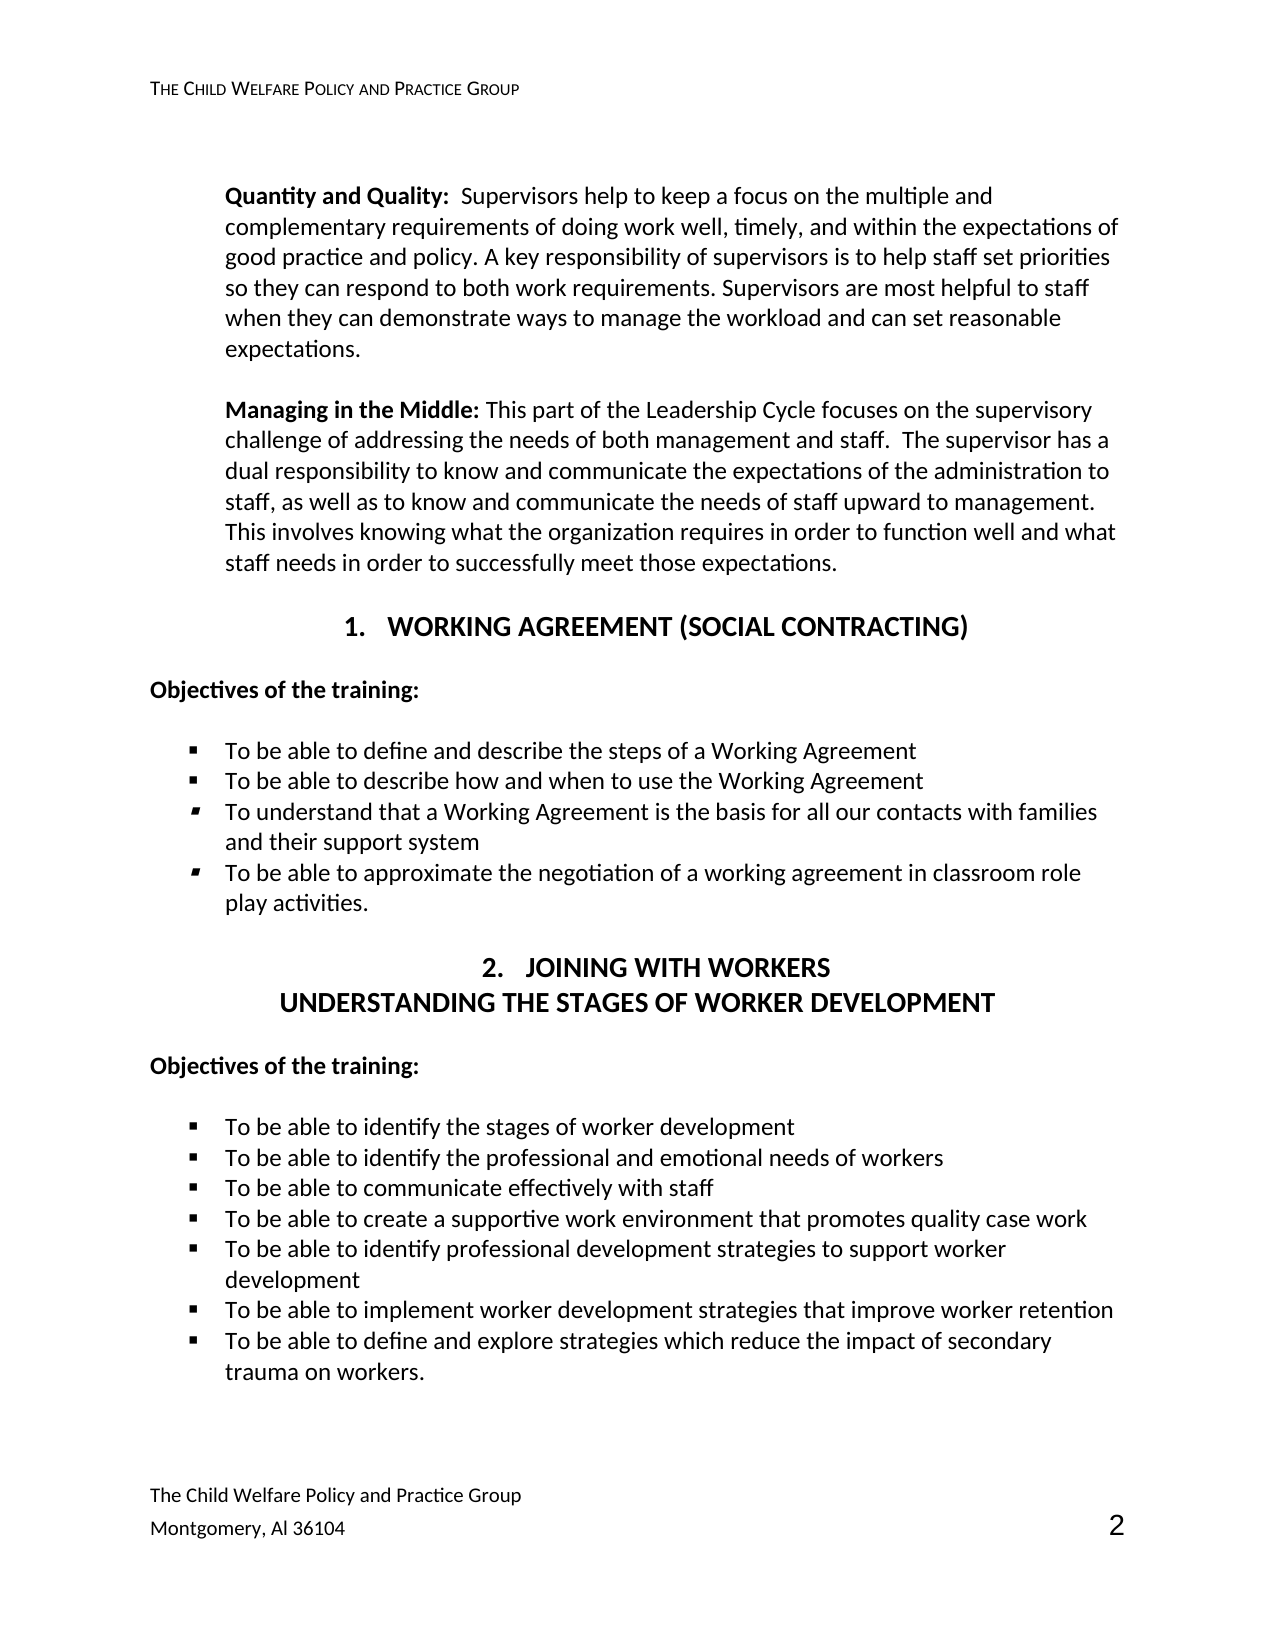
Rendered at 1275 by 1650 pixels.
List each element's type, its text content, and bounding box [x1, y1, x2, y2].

list Joining with Workers [187, 949, 1125, 984]
list To be able to describe how and when to use the Working Agreement [187, 766, 1125, 796]
text Objectives of the training: [150, 674, 1125, 704]
list To be able to define and explore strategies which reduce the impact of secondary trauma on workers. [187, 1325, 1125, 1386]
list To be able to communicate effectively with staff [187, 1172, 1125, 1203]
list Working Agreement (social contracting) [187, 608, 1125, 643]
list To be able to approximate the negotiation of a working agreement in classroom role play activities. [187, 857, 1125, 918]
list To be able to identify professional development strategies to support worker development [187, 1233, 1125, 1294]
list To be able to create a supportive work environment that promotes quality case work [187, 1203, 1125, 1233]
text understanding the STAGES OF WORKER DEVELOPMENT [150, 984, 1125, 1020]
list To be able to identify the stages of worker development [187, 1111, 1125, 1142]
list To understand that a Working Agreement is the basis for all our contacts with families and their support system [187, 796, 1125, 857]
text Objectives of the training: [150, 1050, 1125, 1081]
list To be able to define and describe the steps of a Working Agreement [187, 735, 1125, 766]
text Quantity and Quality: Supervisors help to keep a focus on the multiple and complementary requirements of doing work well, timely, and within the expectations of good practice and policy. A key responsibility of supervisors is to help staff set priorities so they can respond to both work requirements. Supervisors are most helpful to staff when they can demonstrate ways to manage the workload and can set reasonable expectations. [225, 181, 1125, 364]
list To be able to implement worker development strategies that improve worker retention [187, 1294, 1125, 1325]
text Managing in the Middle: This part of the Leadership Cycle focuses on the supervisory challenge of addressing the needs of both management and staff. The supervisor has a dual responsibility to know and communicate the expectations of the administration to staff, as well as to know and communicate the needs of staff upward to management. This involves knowing what the organization requires in order to function well and what staff needs in order to successfully meet those expectations. [225, 394, 1125, 577]
list To be able to identify the professional and emotional needs of workers [187, 1142, 1125, 1172]
